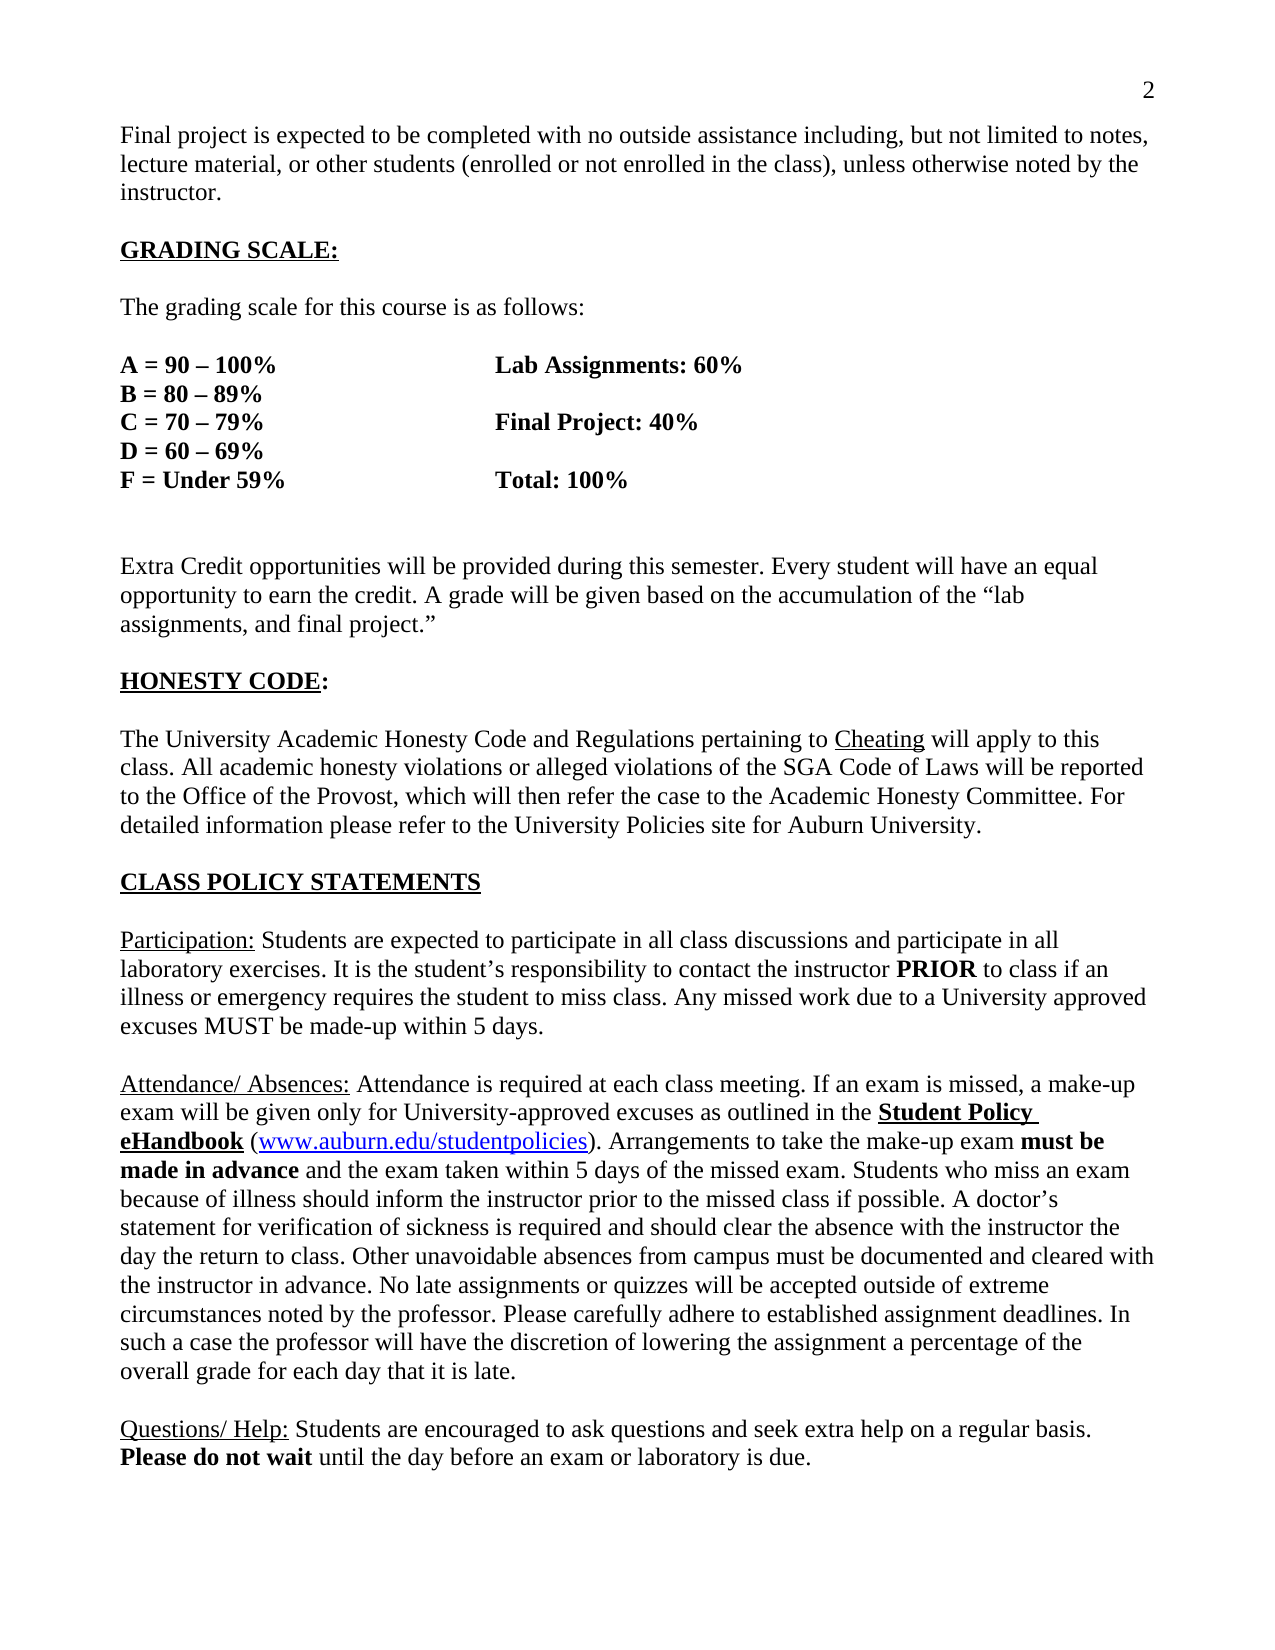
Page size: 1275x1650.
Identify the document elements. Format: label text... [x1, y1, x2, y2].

text Questions/ Help: Students are encouraged to ask questions and seek extra help on a regular basis. Please do not wait until the day before an exam or laboratory is due. [120, 1414, 1155, 1471]
text CLASS POLICY STATEMENTS [120, 867, 1155, 896]
text The grading scale for this course is as follows: [120, 292, 1155, 321]
text A = 90 – 100% Lab Assignments: 60% [120, 350, 1155, 379]
text Final project is expected to be completed with no outside assistance including, but not limited to notes, lecture material, or other students (enrolled or not enrolled in the class), unless otherwise noted by the instructor. [120, 120, 1155, 206]
text Extra Credit opportunities will be provided during this semester. Every student will have an equal opportunity to earn the credit. A grade will be given based on the accumulation of the “lab assignments, and final project.” [120, 551, 1155, 637]
text HONESTY CODE: [120, 666, 1155, 695]
text D = 60 – 69% [120, 436, 1155, 465]
text Participation: Students are expected to participate in all class discussions and participate in all laboratory exercises. It is the student’s responsibility to contact the instructor PRIOR to class if an illness or emergency requires the student to miss class. Any missed work due to a University approved excuses MUST be made-up within 5 days. [120, 925, 1155, 1040]
text Attendance/ Absences: Attendance is required at each class meeting. If an exam is missed, a make-up exam will be given only for University-approved excuses as outlined in the Student Policy eHandbook (www.auburn.edu/studentpolicies). Arrangements to take the make-up exam must be made in advance and the exam taken within 5 days of the missed exam. Students who miss an exam because of illness should inform the instructor prior to the missed class if possible. A doctor’s statement for verification of sickness is required and should clear the absence with the instructor the day the return to class. Other unavoidable absences from campus must be documented and cleared with the instructor in advance. No late assignments or quizzes will be accepted outside of extreme circumstances noted by the professor. Please carefully adhere to established assignment deadlines. In such a case the professor will have the discretion of lowering the assignment a percentage of the overall grade for each day that it is late. [120, 1069, 1155, 1385]
text GRADING SCALE: [120, 235, 1155, 264]
text C = 70 – 79% Final Project: 40% [120, 407, 1155, 436]
text B = 80 – 89% [120, 379, 1155, 407]
text The University Academic Honesty Code and Regulations pertaining to Cheating will apply to this class. All academic honesty violations or alleged violations of the SGA Code of Laws will be reported to the Office of the Provost, which will then refer the case to the Academic Honesty Committee. For detailed information please refer to the University Policies site for Auburn University. [120, 724, 1155, 839]
text F = Under 59% Total: 100% [120, 465, 1155, 494]
